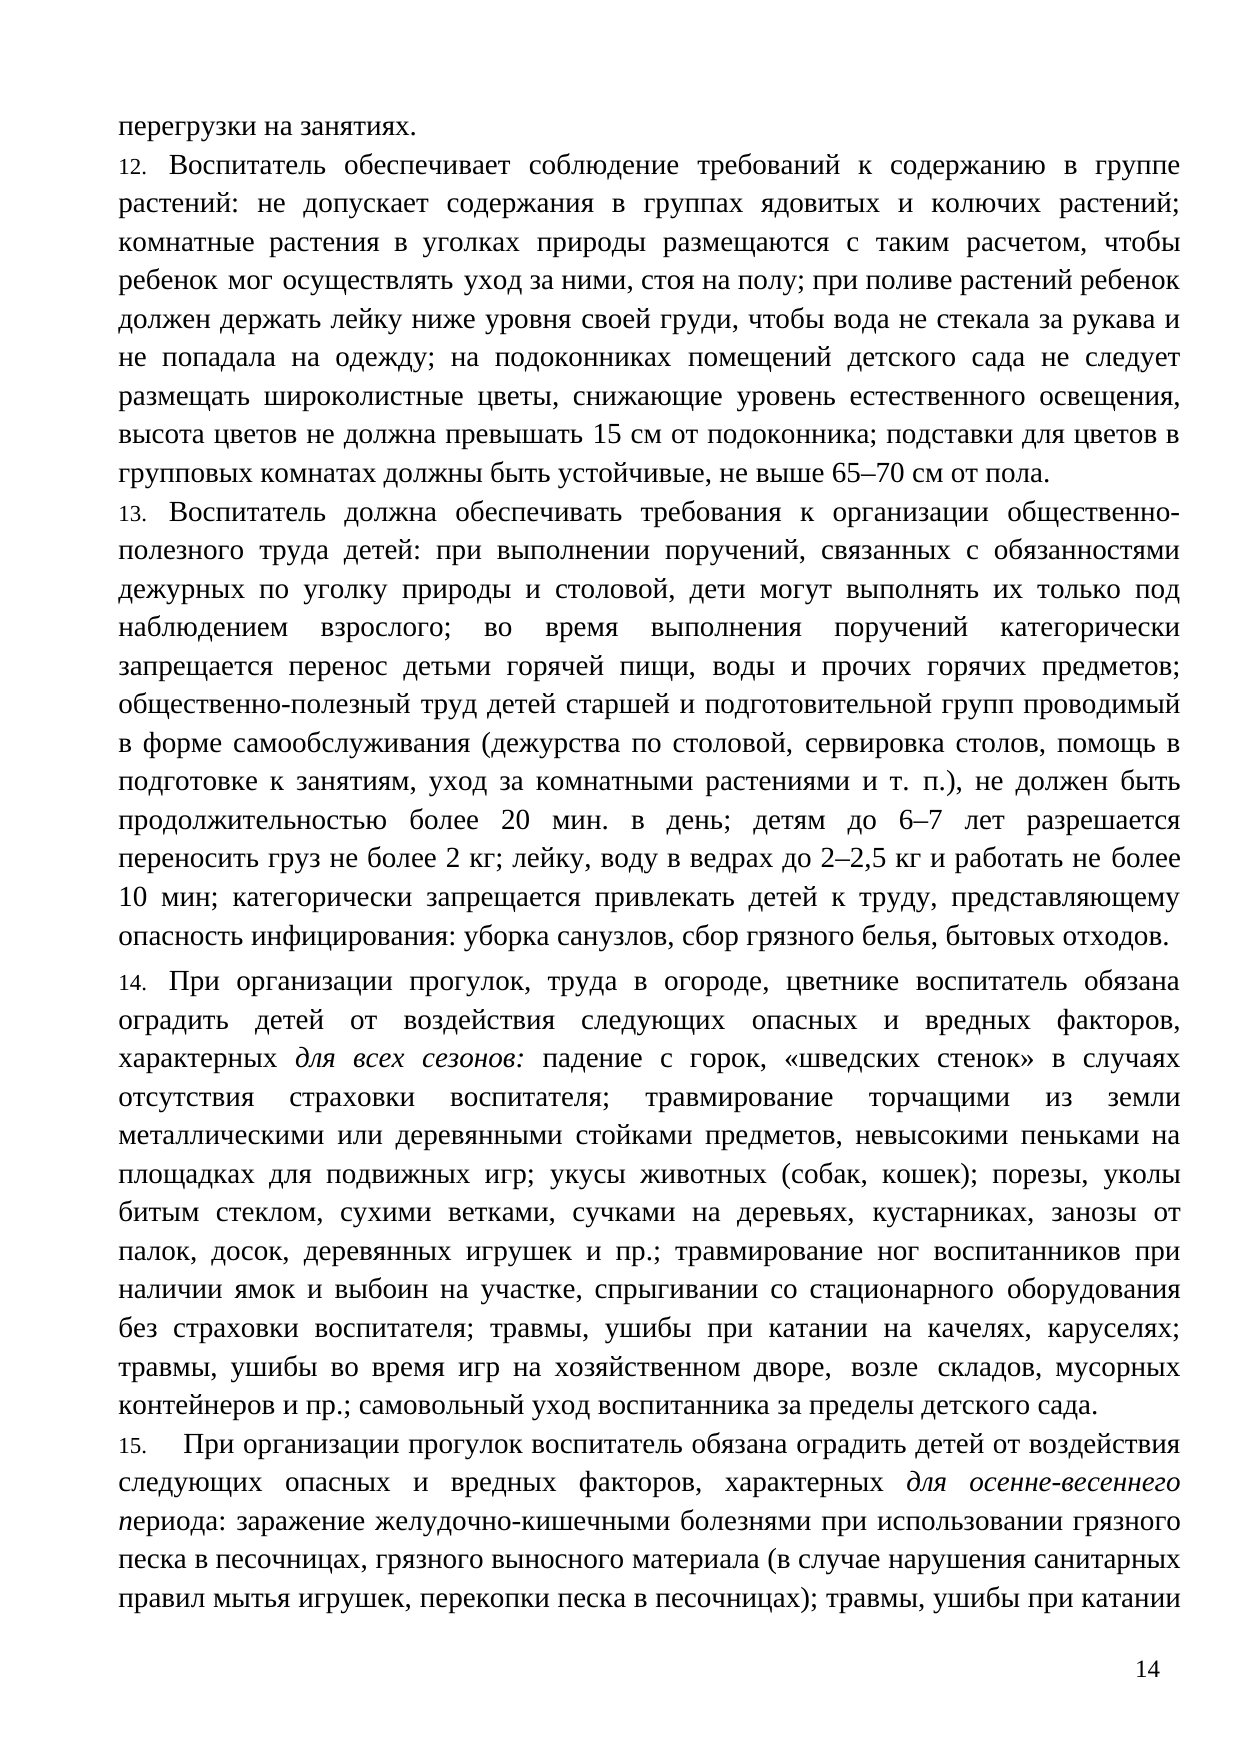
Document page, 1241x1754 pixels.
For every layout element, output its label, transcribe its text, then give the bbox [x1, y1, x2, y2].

list Воспитатель обеспечивает соблюдение требований к содержанию в группе растений: не допускает содержания в группах ядовитых и колючих растений; комнатные растения в уголках природы размещаются с таким расчетом, чтобы ребенок мог осуществлять уход за ними, стоя на полу; при поливе растений ребенок должен держать лейку ниже уровня своей груди, чтобы вода не стекала за рукава и не попадала на одежду; на подоконниках помещений детского сада не следует размещать широколистные цветы, снижающие уровень естественного освещения, высота цветов не должна превышать 15 см от подоконника; подставки для цветов в групповых комнатах должны быть устойчивые, не выше 65–70 см от пола. [118, 147, 1181, 489]
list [118, 108, 1181, 142]
list При организации прогулок, труда в огороде, цветнике воспитатель обязана оградить детей от воздействия следующих опасных и вредных факторов, характерных для всех сезонов: падение с горок, «шведских стенок» в случаях отсутствия страховки воспитателя; травмирование торчащими из земли металлическими или деревянными стойками предметов, невысокими пеньками на площадках для подвижных игр; укусы животных (собак, кошек); порезы, уколы битым стеклом, сухими ветками, сучками на деревьях, кустарниках, занозы от палок, досок, деревянных игрушек и пр.; травмирование ног воспитанников при наличии ямок и выбоин на участке, спрыгивании со стационарного оборудования без страховки воспитателя; травмы, ушибы при катании на качелях, каруселях; травмы, ушибы во время игр на хозяйственном дворе, возле складов, мусорных контейнеров и пр.; самовольный уход воспитанника за пределы детского сада. [118, 963, 1181, 1421]
list Воспитатель должна обеспечивать требования к организации общественно-полезного труда детей: при выполнении поручений, связанных с обязанностями дежурных по уголку природы и столовой, дети могут выполнять их только под наблюдением взрослого; во время выполнения поручений категорически запрещается перенос детьми горячей пищи, воды и прочих горячих предметов; общественно-полезный труд детей старшей и подготовительной групп проводимый в форме самообслуживания (дежурства по столовой, сервировка столов, помощь в подготовке к занятиям, уход за комнатными растениями и т. п.), не должен быть продолжительностью более 20 мин. в день; детям до 6–7 лет разрешается переносить груз не более 2 кг; лейку, воду в ведрах до 2–2,5 кг и работать не более 10 мин; категорически запрещается привлекать детей к труду, представляющему опасность инфицирования: уборка санузлов, сбор грязного белья, бытовых отходов. [118, 494, 1181, 951]
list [118, 1426, 1181, 1614]
